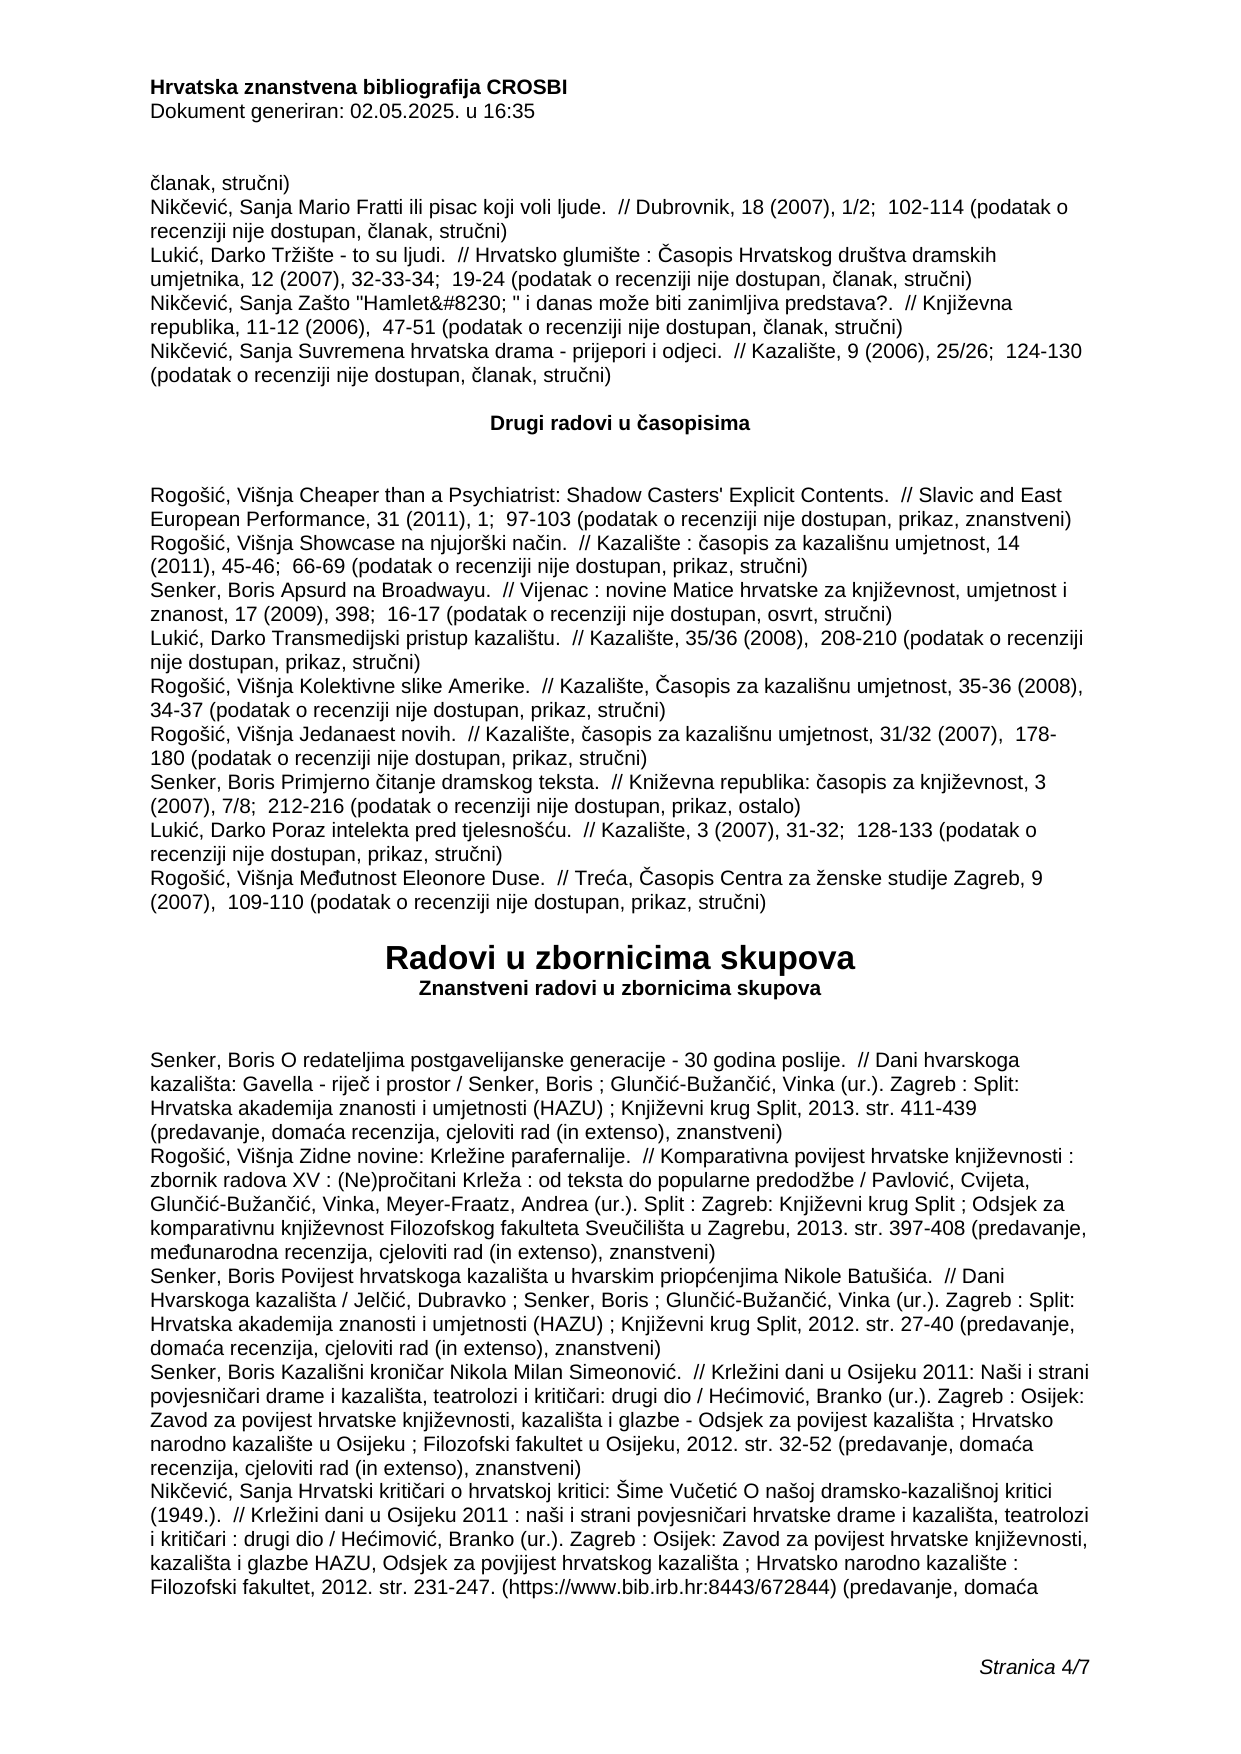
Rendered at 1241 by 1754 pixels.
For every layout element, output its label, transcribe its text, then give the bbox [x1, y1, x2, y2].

text Rogošić, Višnja [150, 482, 1090, 530]
text Rogošić, Višnja [150, 722, 1090, 770]
text Lukić, Darko [150, 243, 1090, 291]
text Rogošić, Višnja [150, 866, 1090, 914]
text Senker, Boris [150, 1359, 1090, 1479]
text Rogošić, Višnja [150, 674, 1090, 722]
subtitle Znanstveni radovi u zbornicima skupova [150, 976, 1090, 1000]
text Senker, Boris [150, 1264, 1090, 1359]
text Senker, Boris [150, 770, 1090, 818]
text Lukić, Darko [150, 818, 1090, 866]
subtitle Drugi radovi u časopisima [150, 411, 1090, 434]
text Nikčević, Sanja [150, 1479, 1090, 1599]
text Rogošić, Višnja [150, 530, 1090, 578]
text Senker, Boris [150, 578, 1090, 626]
subtitle Radovi u zbornicima skupova [150, 938, 1090, 976]
text Nikčević, Sanja [150, 291, 1090, 339]
text Nikčević, Sanja [150, 195, 1090, 243]
text Rogošić, Višnja [150, 171, 1090, 195]
text Lukić, Darko [150, 626, 1090, 674]
text Nikčević, Sanja [150, 339, 1090, 387]
text Senker, Boris [150, 1048, 1090, 1144]
text Rogošić, Višnja [150, 1144, 1090, 1264]
